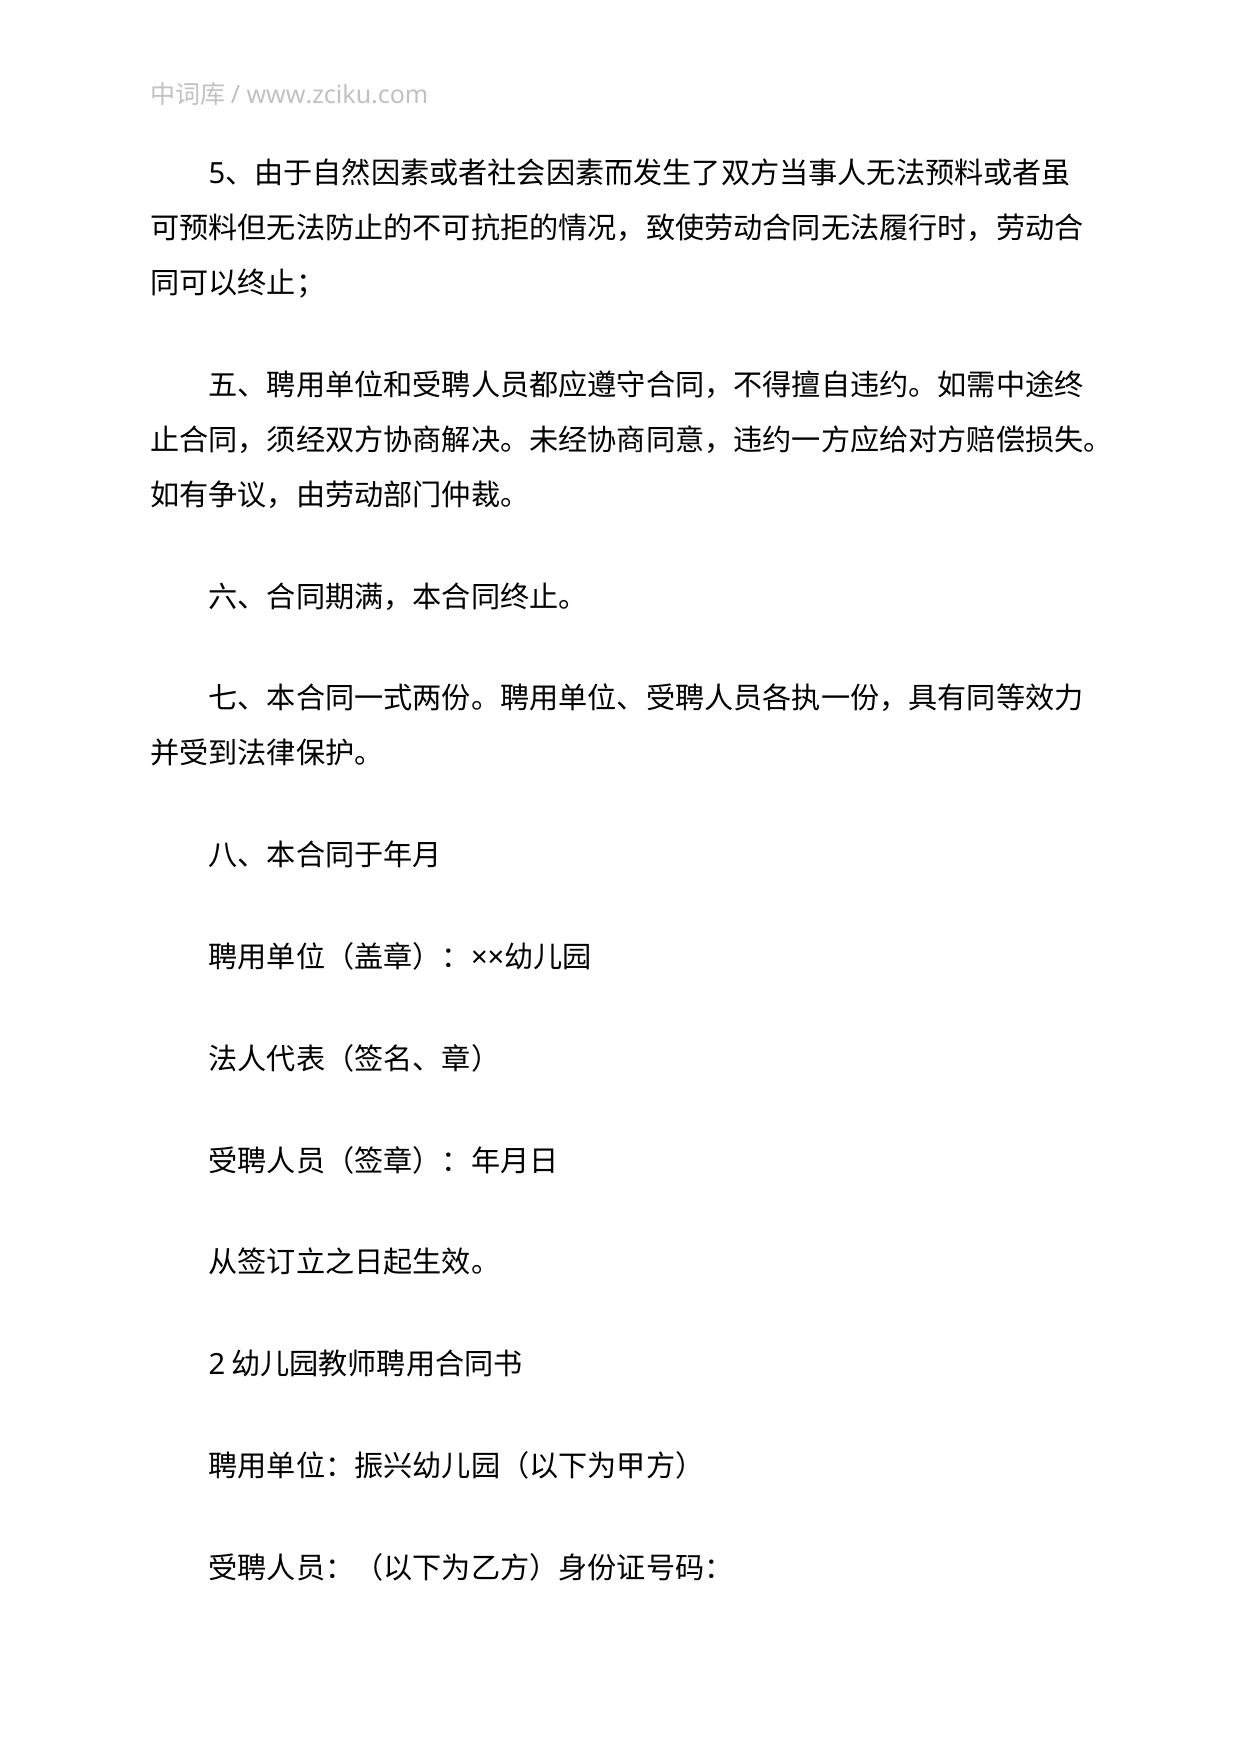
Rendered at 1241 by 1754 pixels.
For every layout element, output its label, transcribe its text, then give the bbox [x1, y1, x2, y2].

text 五、聘用单位和受聘人员都应遵守合同，不得擅自违约。如需中途终止合同，须经双方协商解决。未经协商同意，违约一方应给对方赔偿损失。如有争议，由劳动部门仲裁。 [150, 362, 1090, 514]
text 受聘人员：（以下为乙方）身份证号码： [150, 1544, 1090, 1587]
text 八、本合同于年月 [150, 832, 1090, 874]
text 聘用单位：振兴幼儿园（以下为甲方） [150, 1443, 1090, 1485]
text 七、本合同一式两份。聘用单位、受聘人员各执一份，具有同等效力并受到法律保护。 [150, 675, 1090, 772]
text 5、由于自然因素或者社会因素而发生了双方当事人无法预料或者虽可预料但无法防止的不可抗拒的情况，致使劳动合同无法履行时，劳动合同可以终止； [150, 150, 1090, 302]
text 受聘人员（签章）：年月日 [150, 1137, 1090, 1179]
text 法人代表（签名、章） [150, 1035, 1090, 1078]
text 从签订立之日起生效。 [150, 1239, 1090, 1281]
text 2幼儿园教师聘用合同书 [150, 1341, 1090, 1383]
text 六、合同期满，本合同终止。 [150, 573, 1090, 616]
text 聘用单位（盖章）：××幼儿园 [150, 933, 1090, 976]
